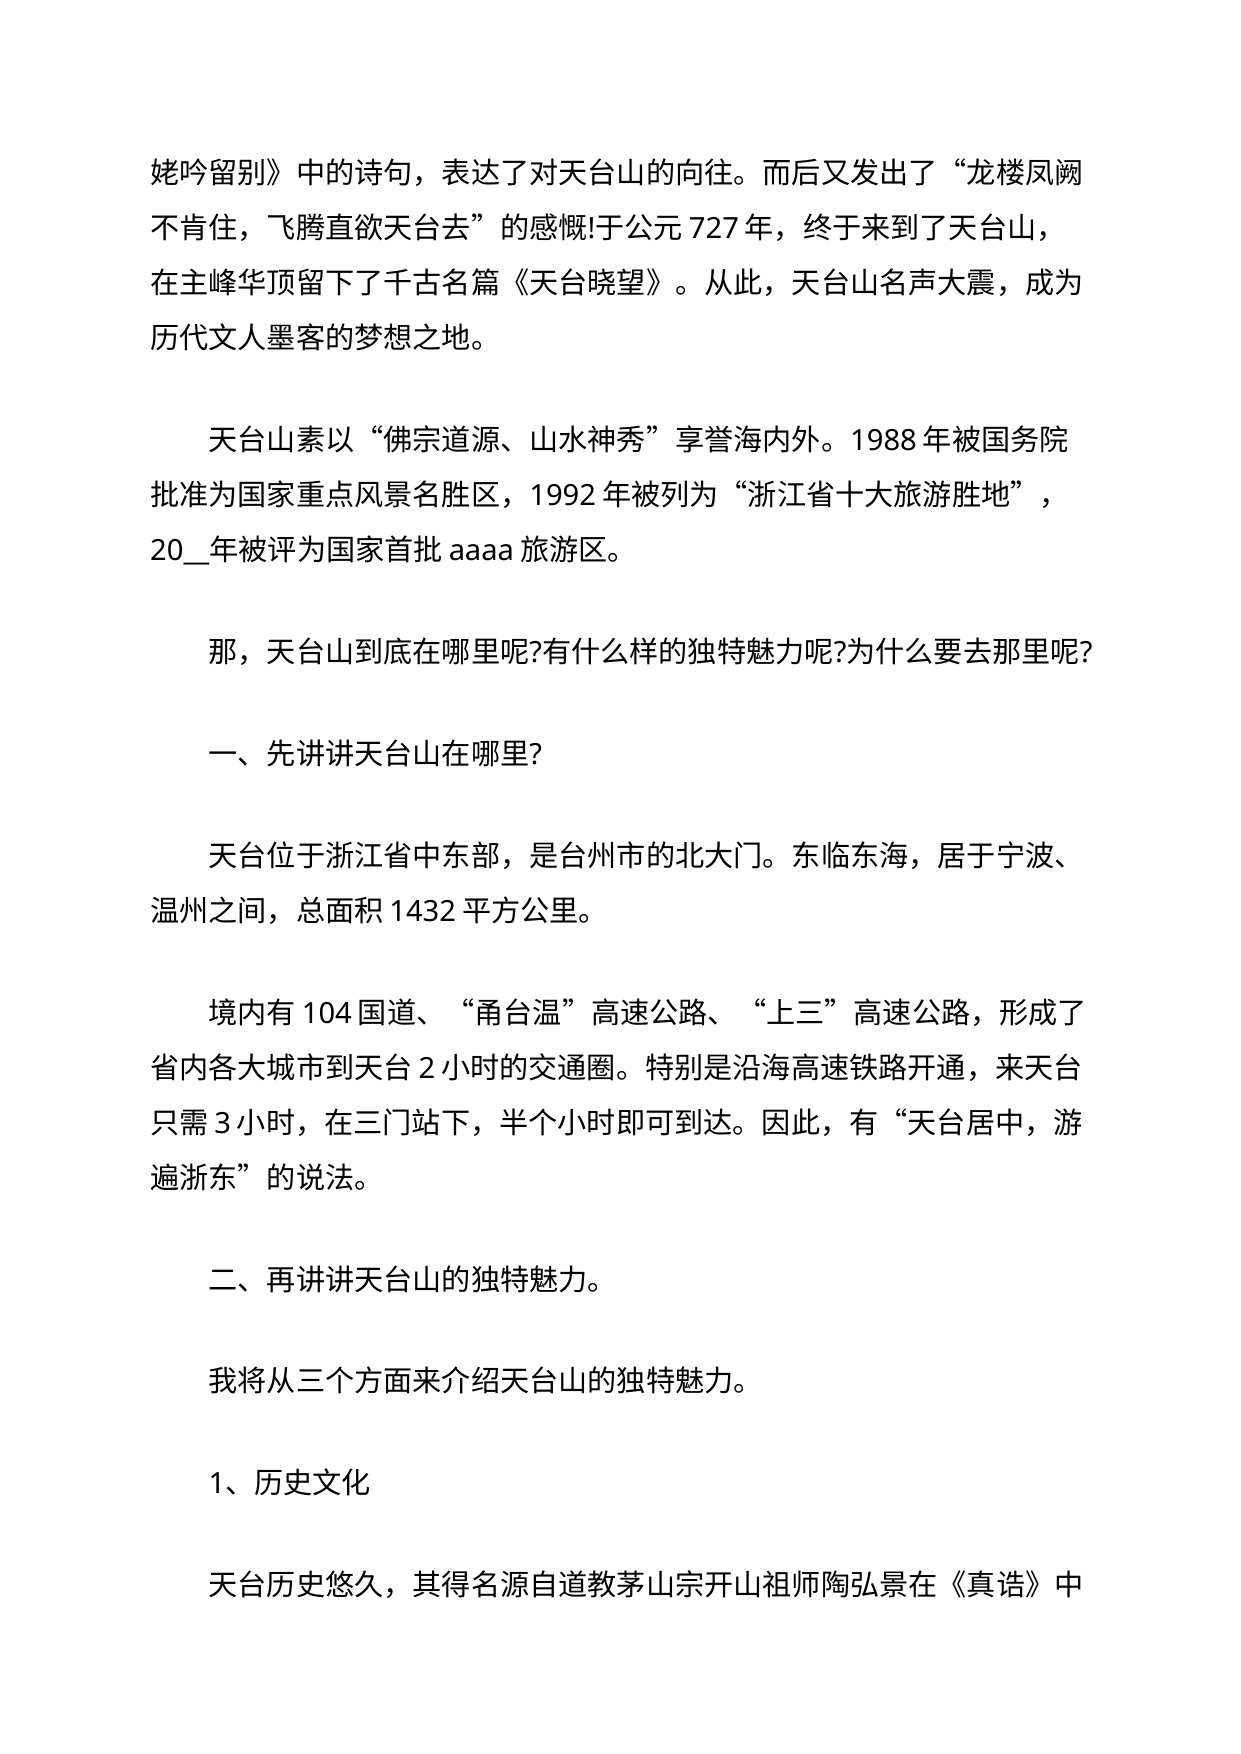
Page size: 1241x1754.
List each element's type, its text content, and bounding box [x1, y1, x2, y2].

text 境内有104国道、“甬台温”高速公路、“上三”高速公路，形成了省内各大城市到天台2小时的交通圈。特别是沿海高速铁路开通，来天台只需3小时，在三门站下，半个小时即可到达。因此，有“天台居中，游遍浙东”的说法。 [150, 989, 1090, 1197]
text 二、再讲讲天台山的独特魅力。 [150, 1256, 1090, 1298]
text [150, 150, 1090, 357]
text 1、历史文化 [150, 1460, 1090, 1502]
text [150, 1562, 1090, 1604]
text 一、先讲讲天台山在哪里? [150, 731, 1090, 773]
text 我将从三个方面来介绍天台山的独特魅力。 [150, 1358, 1090, 1400]
text 天台山素以“佛宗道源、山水神秀”享誉海内外。1988年被国务院批准为国家重点风景名胜区，1992年被列为“浙江省十大旅游胜地”，20__年被评为国家首批aaaa旅游区。 [150, 417, 1090, 569]
text 天台位于浙江省中东部，是台州市的北大门。东临东海，居于宁波、温州之间，总面积1432平方公里。 [150, 832, 1090, 930]
text 那，天台山到底在哪里呢?有什么样的独特魅力呢?为什么要去那里呢? [150, 628, 1090, 671]
